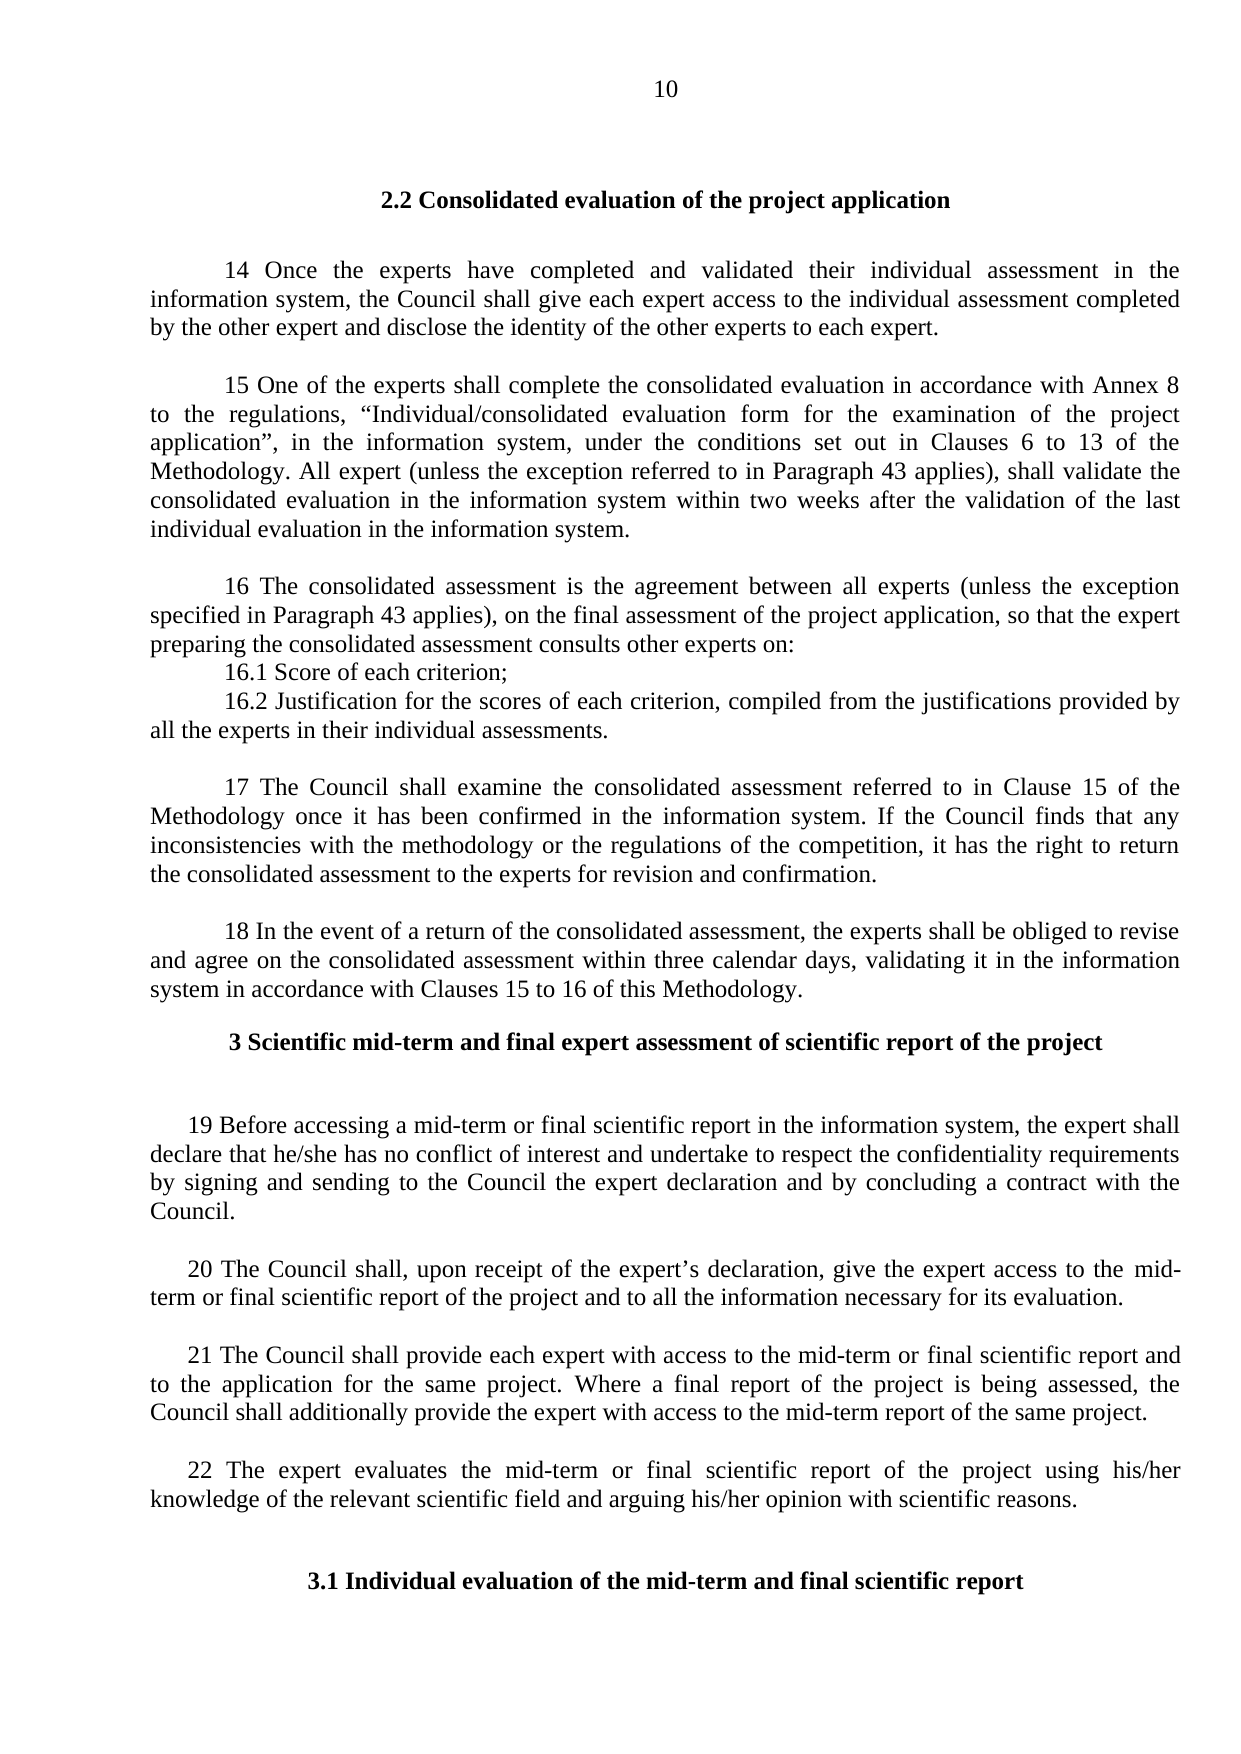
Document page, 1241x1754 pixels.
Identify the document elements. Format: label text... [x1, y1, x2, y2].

text 18 In the event of a return of the consolidated assessment, the experts shall be obliged to revise and agree on the consolidated assessment within three calendar days, validating it in the information system in accordance with Clauses 15 to 16 of this Methodology. [150, 916, 1181, 1002]
subtitle 2.2 Consolidated evaluation of the project application [150, 185, 1181, 214]
text 19 Before accessing a final scientific report in the information system, the expert shall declare that he/she has no conflict of interest and undertake to respect the confidentiality requirements by signing and sending to the Council the expert declaration and by concluding a contract with the Council. [150, 1110, 1181, 1225]
text 17 The Council shall examine the consolidated assessment referred to in Clause 15 of the Methodology once it has been confirmed in the information system. If the Council finds that any inconsistencies with the methodology or the regulations of the competition, it has the right to return the consolidated assessment to the experts for revision and confirmation. [150, 772, 1181, 887]
text 22 The expert evaluates the final scientific report of the project using his/her knowledge of the relevant scientific field and arguing his/her opinion with scientific reasons. [150, 1455, 1181, 1512]
subtitle 3.1 Individual evaluation of the mid-term and final scientific report [150, 1566, 1181, 1595]
text 16.1 Score of each criterion; [150, 657, 1181, 686]
text 21 The Council shall provide each expert with access to the mid-term or to the application for the same project. [150, 1340, 1181, 1426]
subtitle 3 Scientific mid-term and final expert assessment of scientific report of the project [150, 1027, 1181, 1056]
text 14 Once the experts have completed and validated their individual assessment in the information system, the Council shall give each expert access to the individual assessment completed by the other expert and disclose the identity of the other experts to each expert. [150, 255, 1181, 341]
text 15 One of the experts shall complete the consolidated evaluation in accordance with Annex 8 to the regulations, “Individual/consolidated evaluation form for the examination of the project application”, in the information system, under the conditions set out in Clauses 6 to 13 of the Methodology. All expert (unless the exception referred to in Paragraph 43 applies), shall validate the consolidated evaluation in the information system within two weeks after the validation of the last individual evaluation in the information system. [150, 370, 1181, 542]
text 16 The consolidated assessment is the agreement between all experts (unless the exception specified in Paragraph 43 applies), on the final assessment of the project application, so that the expert preparing the consolidated assessment consults other experts on: [150, 571, 1181, 657]
text 16.2 Justification for the scores of each criterion, compiled from the justifications provided by all the experts in their individual assessments. [150, 686, 1181, 744]
text 20 The Council shall, upon receipt of the expert’s declaration, give the expert access to the final scientific report of the project and to all the information necessary for its evaluation. [150, 1254, 1181, 1311]
